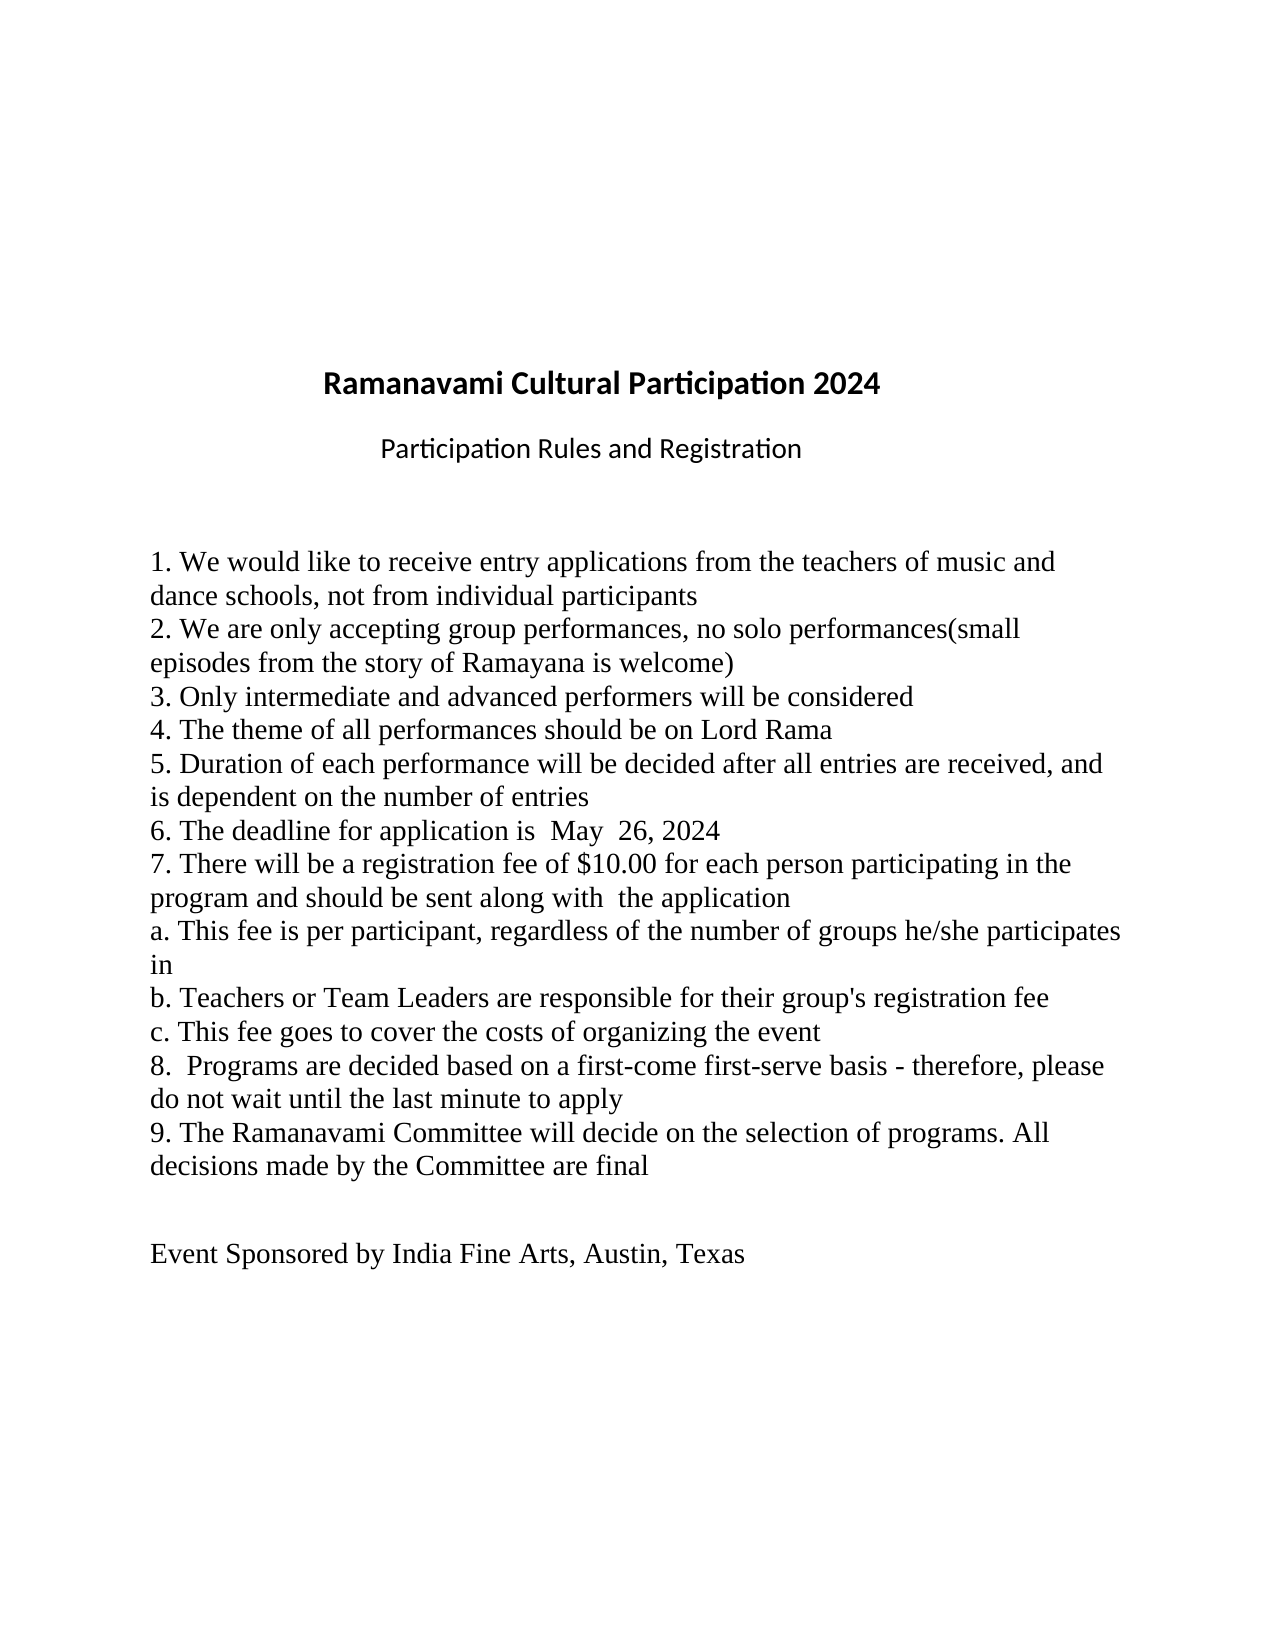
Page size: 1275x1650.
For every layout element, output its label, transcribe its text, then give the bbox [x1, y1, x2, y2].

text 4. The theme of all performances should be on Lord Rama [150, 712, 1125, 746]
text Event Sponsored by India Fine Arts, Austin, Texas [150, 1236, 1125, 1270]
text c. This fee goes to cover the costs of organizing the event [150, 1014, 1125, 1048]
text 9. The Ramanavami Committee will decide on the selection of programs. All decisions made by the Committee are final [150, 1115, 1125, 1182]
text b. Teachers or Team Leaders are responsible for their group's registration fee [150, 981, 1125, 1014]
text 6. The deadline for application is May 26, 2024 [150, 813, 1125, 846]
text 1. We would like to receive entry applications from the teachers of music and dance schools, not from individual participants [150, 544, 1125, 612]
text 2. We are only accepting group performances, no solo performances(small episodes from the story of Ramayana is welcome) [150, 612, 1125, 679]
text 8. Programs are decided based on a first-come first-serve basis - therefore, please do not wait until the last minute to apply [150, 1048, 1125, 1115]
text 7. There will be a registration fee of $10.00 for each person participating in the program and should be sent along with the application [150, 846, 1125, 913]
text Ramanavami Cultural Participation 2024 [150, 362, 1125, 403]
text 3. Only intermediate and advanced performers will be considered [150, 679, 1125, 712]
text a. This fee is per participant, regardless of the number of groups he/she participates in [150, 913, 1125, 981]
text Participation Rules and Registration [150, 430, 1125, 465]
text 5. Duration of each performance will be decided after all entries are received, and is dependent on the number of entries [150, 746, 1125, 813]
